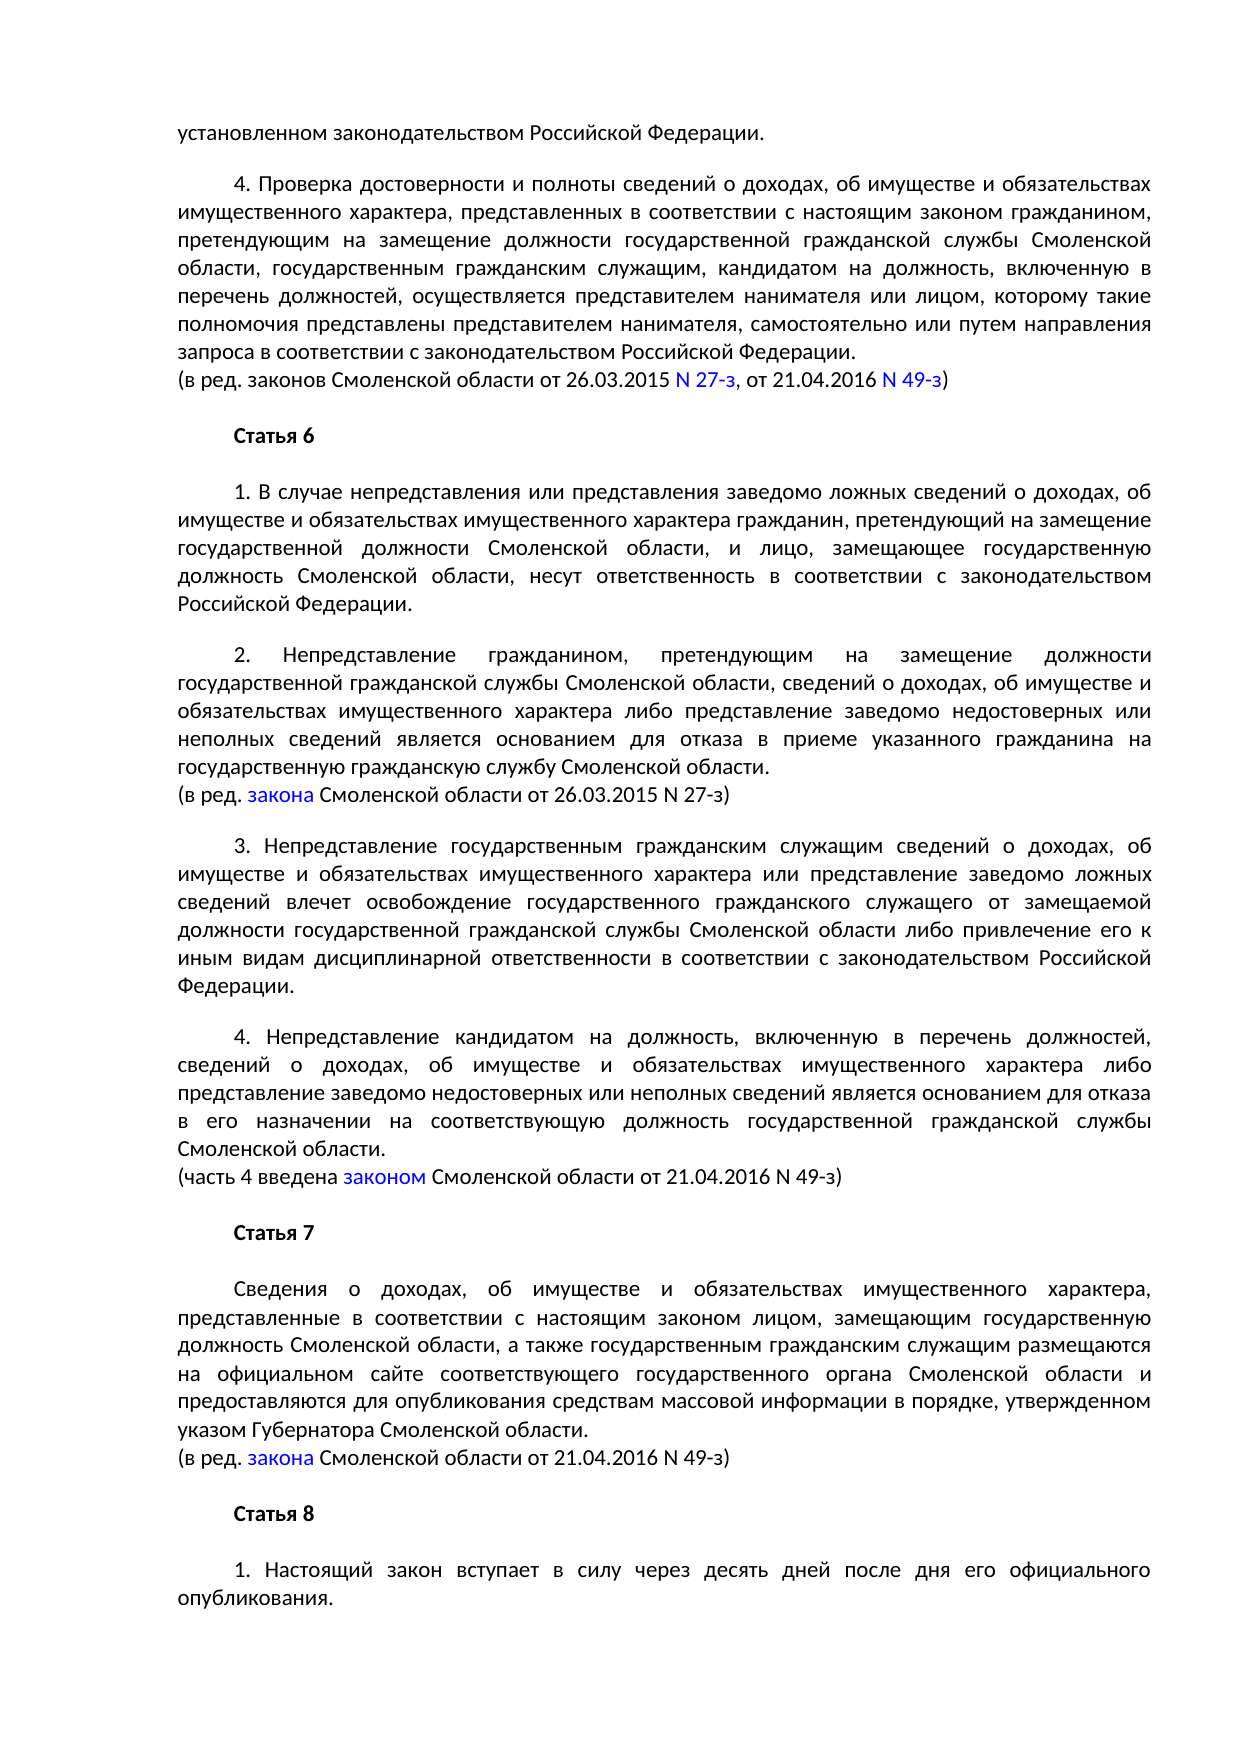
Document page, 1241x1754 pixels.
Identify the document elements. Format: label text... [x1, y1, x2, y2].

text (в ред. законов Смоленской области от 26.03.2015 N 27-з, от 21.04.2016 N 49-з) [177, 365, 1152, 393]
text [177, 118, 1152, 146]
text 4. Непредставление кандидатом на должность, включенную в перечень должностей, сведений о доходах, об имуществе и обязательствах имущественного характера либо представление заведомо недостоверных или неполных сведений является основанием для отказа в его назначении на соответствующую должность государственной гражданской службы Смоленской области. [177, 1022, 1152, 1162]
title Статья 6 [177, 421, 1152, 449]
title Статья 8 [177, 1499, 1152, 1527]
text 1. Настоящий закон вступает в силу через десять дней после дня его официального опубликования. [177, 1555, 1152, 1611]
text 1. В случае непредставления или представления заведомо ложных сведений о доходах, об имуществе и обязательствах имущественного характера гражданин, претендующий на замещение государственной должности Смоленской области, и лицо, замещающее государственную должность Смоленской области, несут ответственность в соответствии с законодательством Российской Федерации. [177, 477, 1152, 617]
title Статья 7 [177, 1218, 1152, 1247]
text 3. Непредставление государственным гражданским служащим сведений о доходах, об имуществе и обязательствах имущественного характера или представление заведомо ложных сведений влечет освобождение государственного гражданского служащего от замещаемой должности государственной гражданской службы Смоленской области либо привлечение его к иным видам дисциплинарной ответственности в соответствии с законодательством Российской Федерации. [177, 831, 1152, 999]
text (часть 4 введена законом Смоленской области от 21.04.2016 N 49-з) [177, 1162, 1152, 1191]
text Сведения о доходах, об имуществе и обязательствах имущественного характера, представленные в соответствии с настоящим законом лицом, замещающим государственную должность Смоленской области, а также государственным гражданским служащим размещаются на официальном сайте соответствующего государственного органа Смоленской области и предоставляются для опубликования средствам массовой информации в порядке, утвержденном указом Губернатора Смоленской области. [177, 1274, 1152, 1443]
text 2. Непредставление гражданином, претендующим на замещение должности государственной гражданской службы Смоленской области, сведений о доходах, об имуществе и обязательствах имущественного характера либо представление заведомо недостоверных или неполных сведений является основанием для отказа в приеме указанного гражданина на государственную гражданскую службу Смоленской области. [177, 640, 1152, 780]
text 4. Проверка достоверности и полноты сведений о доходах, об имуществе и обязательствах имущественного характера, представленных в соответствии с настоящим законом гражданином, претендующим на замещение должности государственной гражданской службы Смоленской области, государственным гражданским служащим, кандидатом на должность, включенную в перечень должностей, осуществляется представителем нанимателя или лицом, которому такие полномочия представлены представителем нанимателя, самостоятельно или путем направления запроса в соответствии с законодательством Российской Федерации. [177, 169, 1152, 365]
text (в ред. закона Смоленской области от 21.04.2016 N 49-з) [177, 1443, 1152, 1471]
text (в ред. закона Смоленской области от 26.03.2015 N 27-з) [177, 780, 1152, 808]
